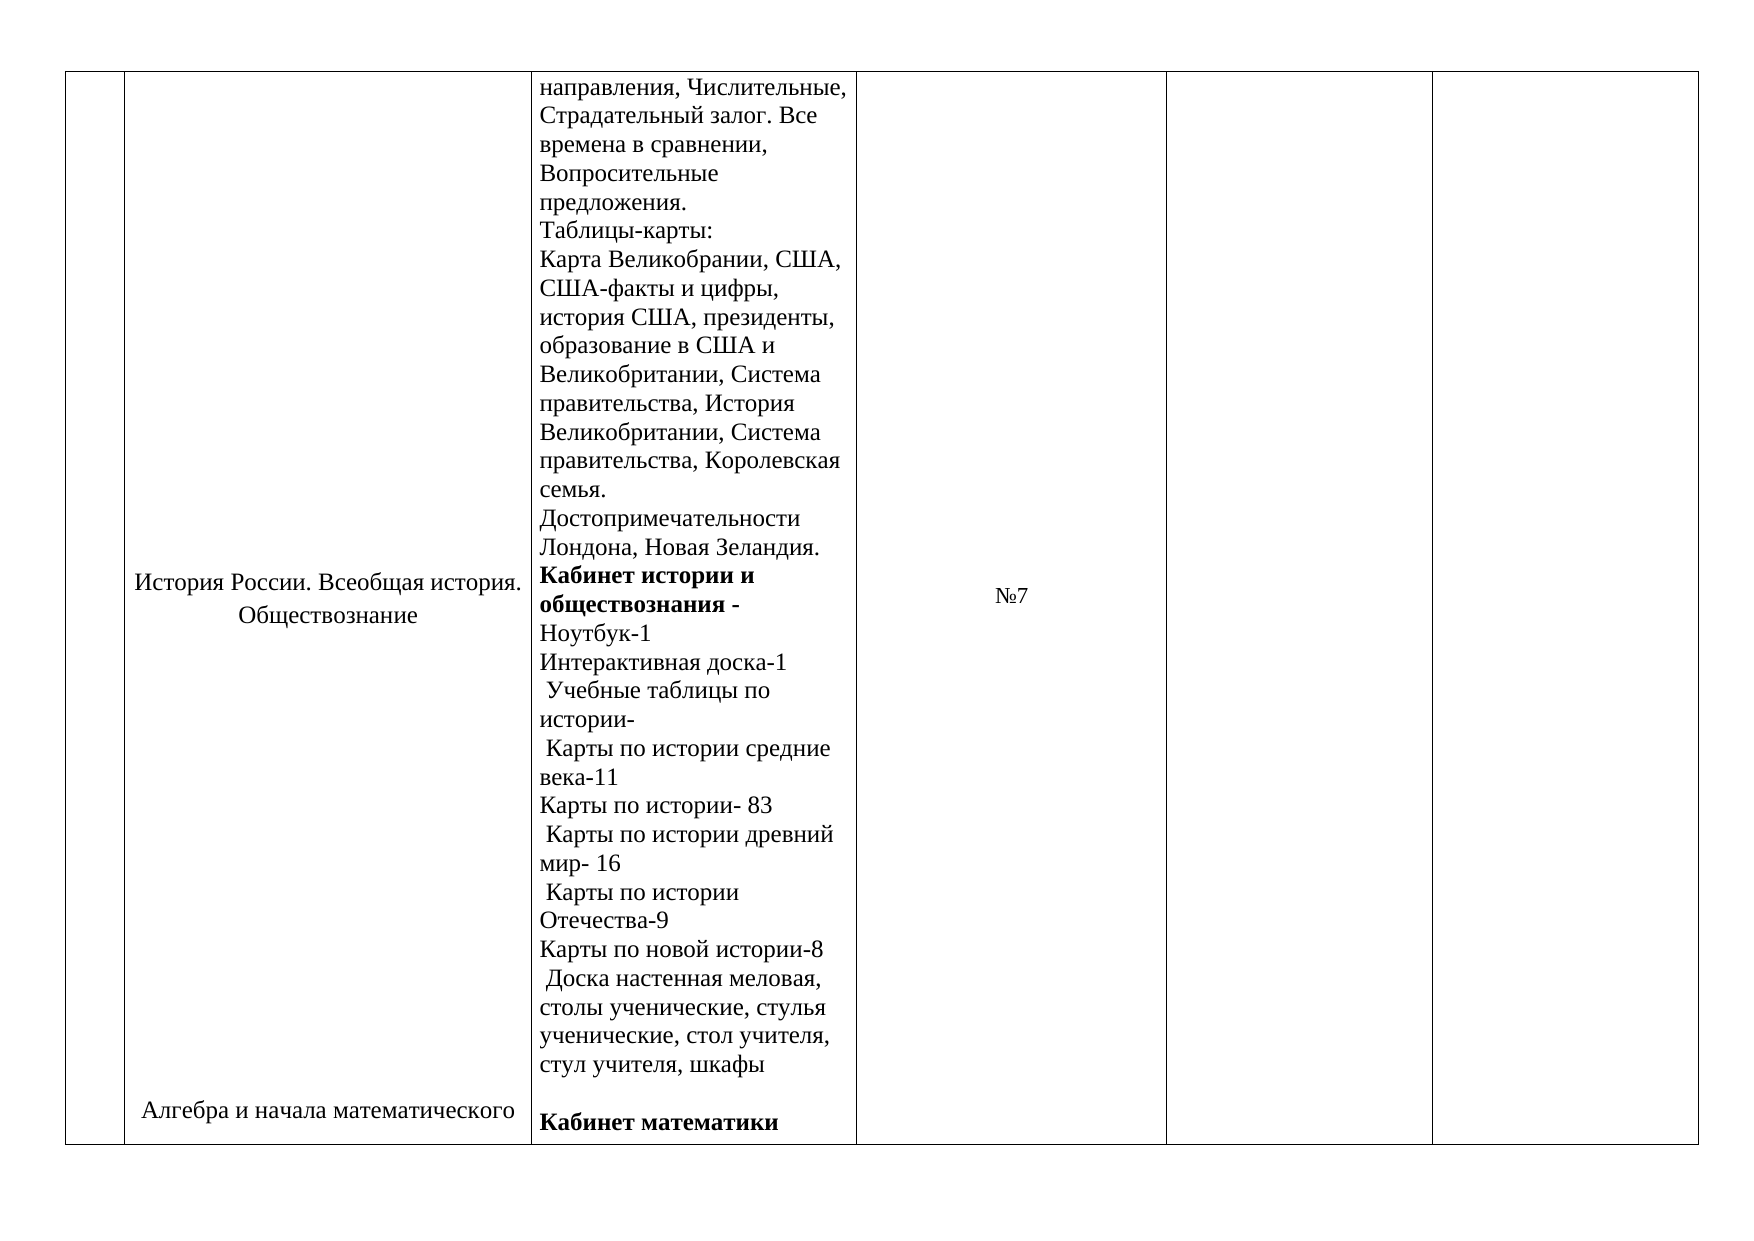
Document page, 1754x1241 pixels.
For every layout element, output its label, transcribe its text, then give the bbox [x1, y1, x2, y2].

table_cell [1433, 72, 1698, 1144]
table_cell 3 [66, 72, 124, 1144]
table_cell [857, 72, 1166, 1144]
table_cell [125, 72, 531, 1144]
table_cell [1167, 72, 1432, 1144]
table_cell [532, 72, 856, 1144]
